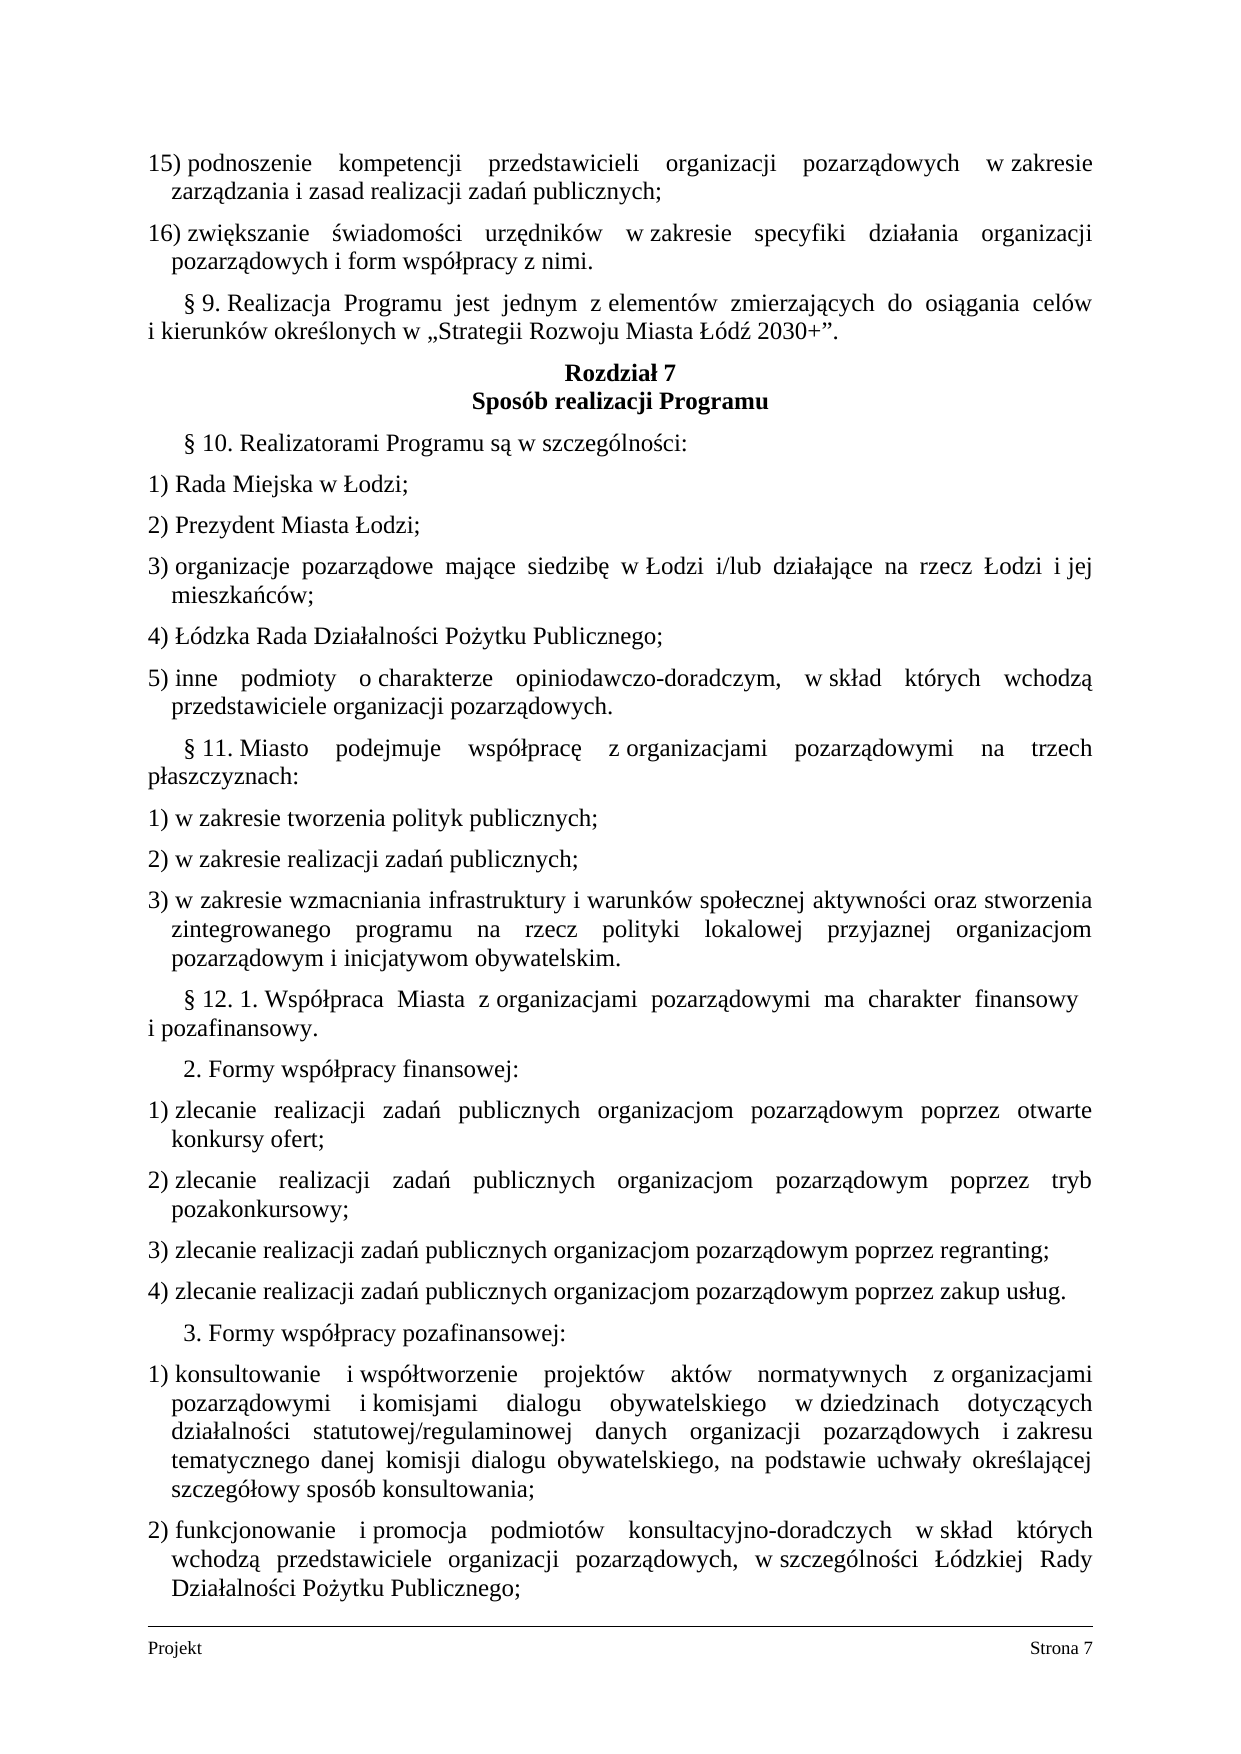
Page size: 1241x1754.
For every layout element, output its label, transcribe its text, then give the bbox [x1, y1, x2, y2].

text § 12. 1. Współpraca Miasta z organizacjami pozarządowymi ma charakter finansowy i pozafinansowy. [148, 984, 1093, 1041]
text 1) konsultowanie i współtworzenie projektów aktów normatywnych z organizacjami pozarządowymi i komisjami dialogu obywatelskiego w dziedzinach dotyczących działalności statutowej/regulaminowej danych organizacji pozarządowych i zakresu tematycznego danej komisji dialogu obywatelskiego, na podstawie uchwały określającej szczegółowy sposób konsultowania; [148, 1359, 1093, 1503]
text 1) zlecanie realizacji zadań publicznych organizacjom pozarządowym poprzez otwarte konkursy ofert; [148, 1095, 1093, 1153]
text 2) w zakresie realizacji zadań publicznych; [148, 844, 1093, 873]
text Rozdział 7 Sposób realizacji Programu [148, 358, 1093, 415]
text 1) w zakresie tworzenia polityk publicznych; [148, 803, 1093, 831]
text 15) podnoszenie kompetencji przedstawicieli organizacji pozarządowych w zakresie zarządzania i zasad realizacji zadań publicznych; [148, 148, 1093, 205]
text 16) zwiększanie świadomości urzędników w zakresie specyfiki działania organizacji pozarządowych i form współpracy z nimi. [148, 218, 1093, 275]
text 4) Łódzka Rada Działalności Pożytku Publicznego; [148, 621, 1093, 650]
text § 9. Realizacja Programu jest jednym z elementów zmierzających do osiągania celów i kierunków określonych w „Strategii Rozwoju Miasta Łódź 2030+”. [148, 288, 1093, 345]
text 2) funkcjonowanie i promocja podmiotów konsultacyjno-doradczych w skład których wchodzą przedstawiciele organizacji pozarządowych, w szczególności Łódzkiej Rady Działalności Pożytku Publicznego; [148, 1515, 1093, 1601]
text 2) Prezydent Miasta Łodzi; [148, 510, 1093, 539]
text 1) Rada Miejska w Łodzi; [148, 469, 1093, 498]
text 2) zlecanie realizacji zadań publicznych organizacjom pozarządowym poprzez tryb pozakonkursowy; [148, 1165, 1093, 1223]
text 5) inne podmioty o charakterze opiniodawczo-doradczym, w skład których wchodzą przedstawiciele organizacji pozarządowych. [148, 663, 1093, 720]
text § 11. Miasto podejmuje współpracę z organizacjami pozarządowymi na trzech płaszczyznach: [148, 733, 1093, 790]
text § 10. Realizatorami Programu są w szczególności: [148, 428, 1093, 456]
text 3) organizacje pozarządowe mające siedzibę w Łodzi i/lub działające na rzecz Łodzi i jej mieszkańców; [148, 551, 1093, 609]
text 3) zlecanie realizacji zadań publicznych organizacjom pozarządowym poprzez regranting; [148, 1235, 1093, 1264]
text 4) zlecanie realizacji zadań publicznych organizacjom pozarządowym poprzez zakup usług. [148, 1276, 1093, 1305]
text 3) w zakresie wzmacniania infrastruktury i warunków społecznej aktywności oraz stworzenia zintegrowanego programu na rzecz polityki lokalowej przyjaznej organizacjom pozarządowym i inicjatywom obywatelskim. [148, 885, 1093, 971]
text 3. Formy współpracy pozafinansowej: [148, 1318, 1093, 1346]
text 2. Formy współpracy finansowej: [148, 1054, 1093, 1083]
